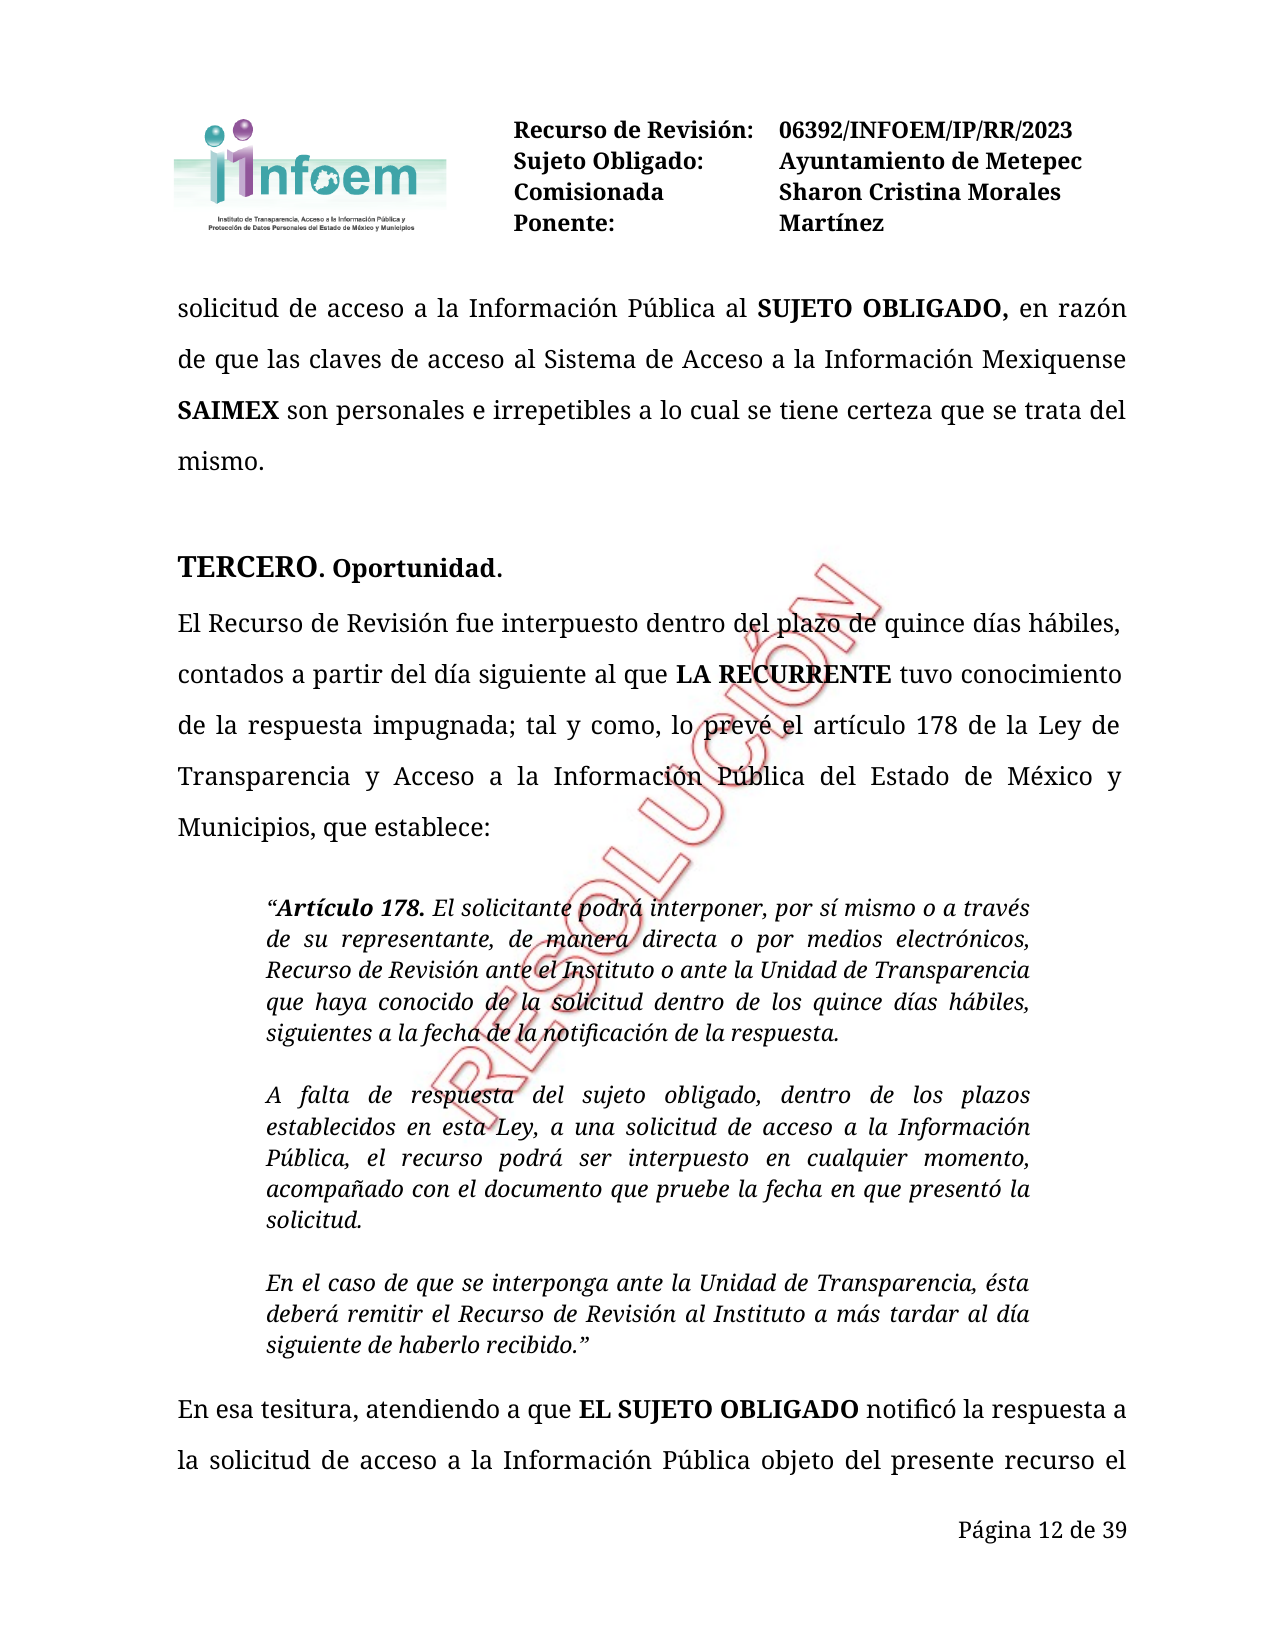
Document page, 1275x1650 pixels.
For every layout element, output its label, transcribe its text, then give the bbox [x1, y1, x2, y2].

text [177, 1392, 1127, 1477]
list El Recurso de Revisión fue interpuesto dentro del plazo de quince días hábiles, contados a partir del día siguiente al que LA RECURRENTE tuvo conocimiento de la respuesta impugnada; tal y como, lo prevé el artículo 178 de la Ley de Transparencia y Acceso a la Información Pública del Estado de México y Municipios, que establece: [177, 605, 1122, 844]
picture [89, 113, 1215, 1647]
text A falta de respuesta del sujeto obligado, dentro de los plazos establecidos en esta Ley, a una solicitud de acceso a la Información Pública, el recurso podrá ser interpuesto en cualquier momento, acompañado con el documento que pruebe la fecha en que presentó la solicitud. [266, 1079, 1034, 1236]
text “Artículo 178. El solicitante podrá interponer, por sí mismo o a través de su representante, de manera directa o por medios electrónicos, Recurso de Revisión ante el Instituto o ante la Unidad de Transparencia que haya conocido de la solicitud dentro de los quince días hábiles, siguientes a la fecha de la notificación de la respuesta. [266, 892, 1034, 1048]
list TERCERO. Oportunidad. [177, 546, 1122, 586]
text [177, 291, 1127, 478]
text En el caso de que se interponga ante la Unidad de Transparencia, ésta deberá remitir el Recurso de Revisión al Instituto a más tardar al día siguiente de haberlo recibido.” [266, 1267, 1034, 1361]
